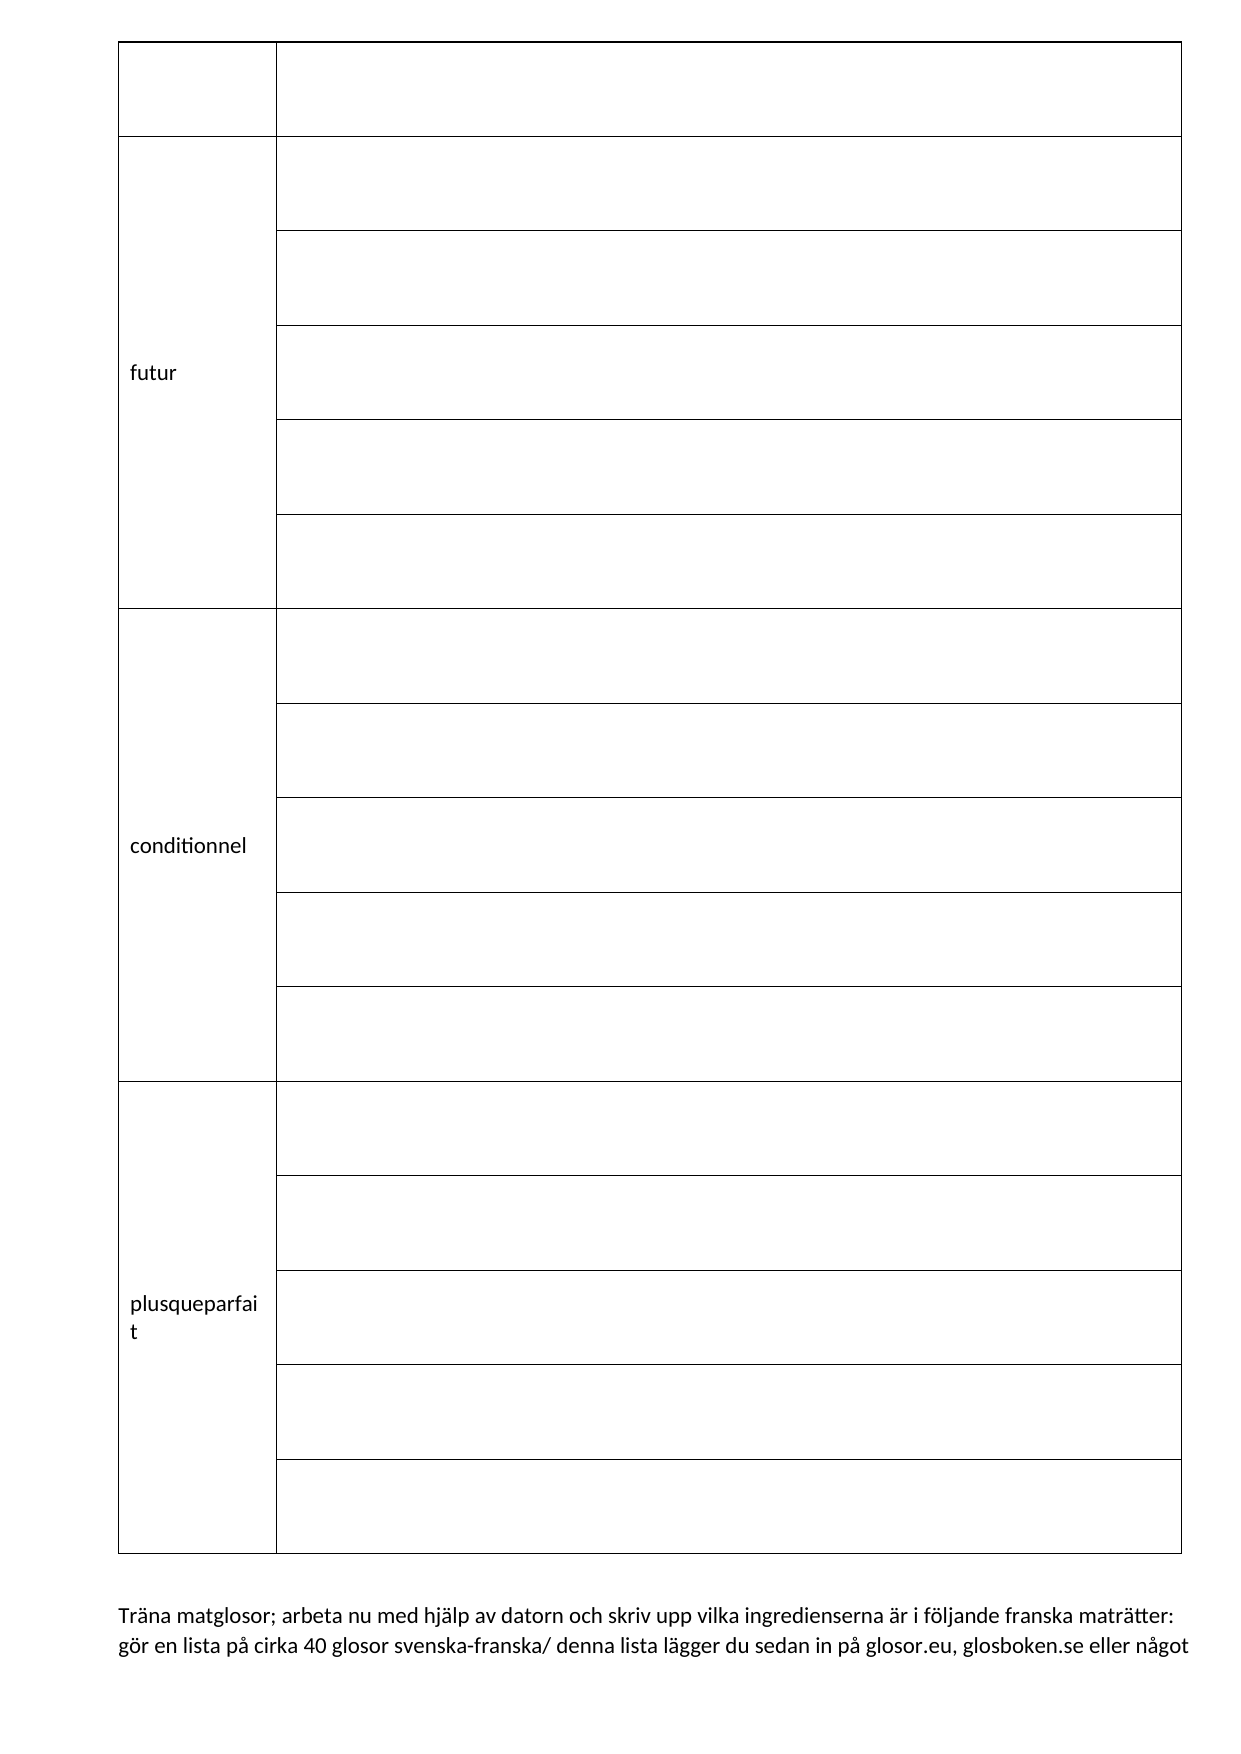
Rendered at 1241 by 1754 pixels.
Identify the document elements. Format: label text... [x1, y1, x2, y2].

table_cell futur [119, 137, 276, 608]
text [118, 1601, 1199, 1659]
table_cell [277, 137, 1181, 230]
table_cell [277, 987, 1181, 1081]
table_cell [277, 326, 1181, 419]
table_cell [277, 1365, 1181, 1458]
table_cell [277, 1082, 1181, 1175]
table_cell [277, 1271, 1181, 1364]
table_cell [277, 798, 1181, 892]
table_cell [277, 704, 1181, 797]
table_cell [277, 420, 1181, 514]
table_cell conditionnel [119, 609, 276, 1081]
table_cell [277, 515, 1181, 608]
table_cell [277, 231, 1181, 325]
table_cell [277, 893, 1181, 986]
table_cell plusqueparfait [119, 1082, 276, 1553]
table_cell [277, 609, 1181, 703]
table_cell [277, 1460, 1181, 1553]
table_cell [277, 43, 1181, 136]
table_cell [277, 1176, 1181, 1269]
